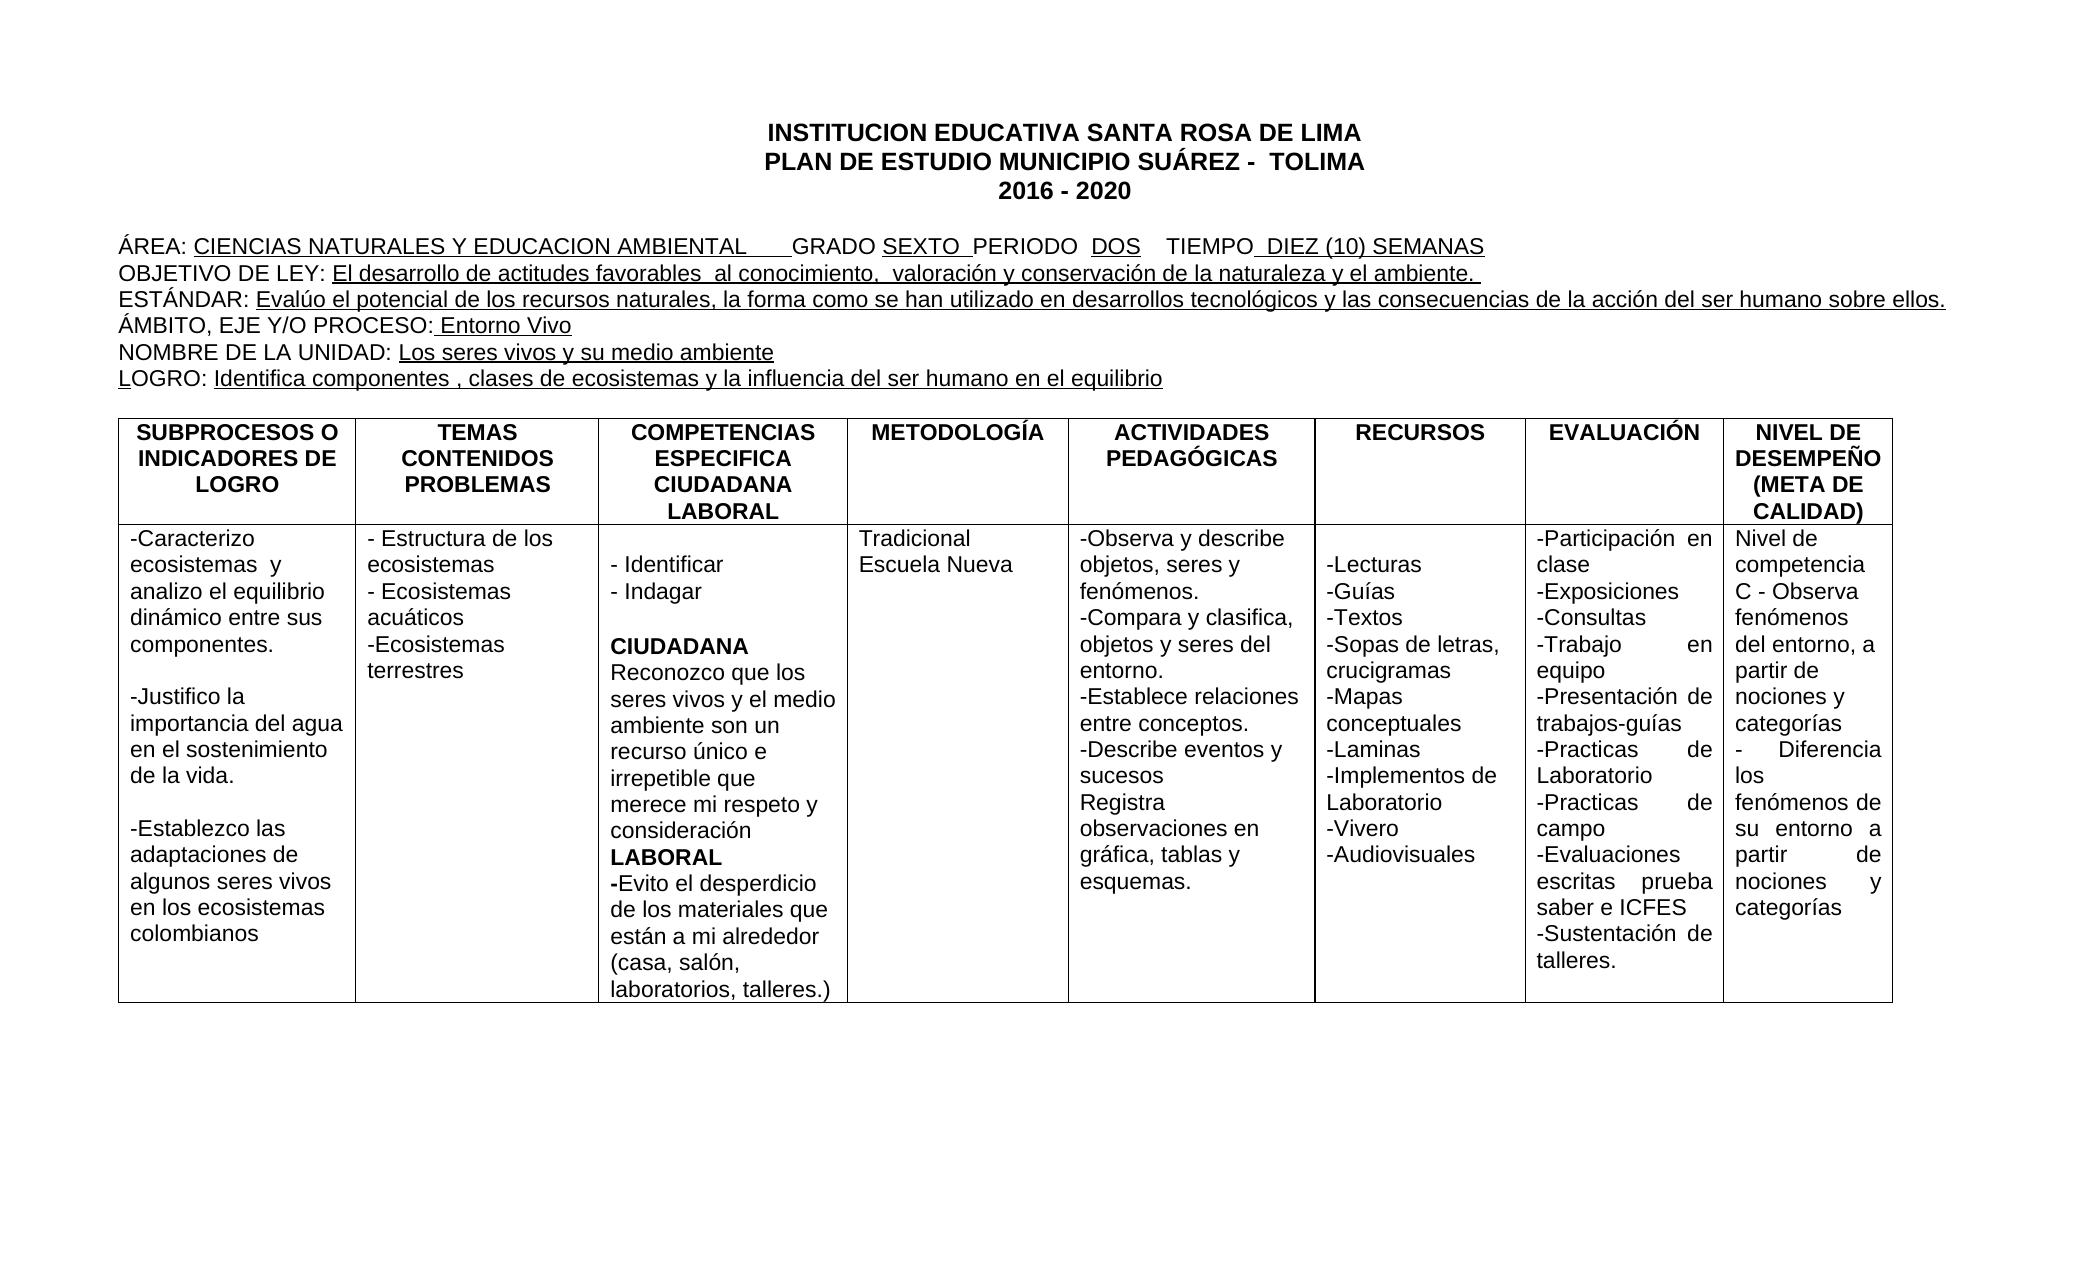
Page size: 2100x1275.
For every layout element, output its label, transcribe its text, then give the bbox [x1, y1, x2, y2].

table_header SUBPROCESOS O INDICADORES DE LOGRO [119, 419, 355, 524]
table_cell Tradicional Escuela Nueva [848, 525, 1068, 1002]
text LOGRO: Identifica componentes , clases de ecosistemas y la influencia del ser humano en el equilibrio [118, 365, 2011, 391]
table_cell -Lecturas -Guías -Textos -Sopas de letras, crucigramas -Mapas conceptuales -Laminas -Implementos de Laboratorio -Vivero -Audiovisuales [1316, 525, 1525, 1002]
table_header TEMAS CONTENIDOS PROBLEMAS [356, 419, 598, 524]
table_header EVALUACIÓN [1526, 419, 1723, 524]
text NOMBRE DE LA UNIDAD: Los seres vivos y su medio ambiente [118, 338, 2011, 365]
table_cell - Estructura de los ecosistemas - Ecosistemas acuáticos -Ecosistemas terrestres [356, 525, 598, 1002]
table_cell -Observa y describe objetos, seres y fenómenos. -Compara y clasifica, objetos y seres del entorno. -Establece relaciones entre conceptos. -Describe eventos y sucesos Registra observaciones en gráfica, tablas y esquemas. [1069, 525, 1314, 1002]
text ESTÁNDAR: Evalúo el potencial de los recursos naturales, la forma como se han utilizado en desarrollos tecnológicos y las consecuencias de la acción del ser humano sobre ellos. [118, 286, 2011, 312]
table_cell -Participación en clase -Exposiciones -Consultas -Trabajo en equipo -Presentación de trabajos-guías -Practicas de Laboratorio -Practicas de campo -Evaluaciones escritas prueba saber e ICFES -Sustentación de talleres. [1526, 525, 1723, 1002]
table_header METODOLOGÍA [848, 419, 1068, 524]
table_header COMPETENCIAS ESPECIFICA CIUDADANA LABORAL [599, 419, 847, 524]
table_header RECURSOS [1316, 419, 1525, 524]
text ÁMBITO, EJE Y/O PROCESO: Entorno Vivo [118, 312, 2011, 338]
table_header ACTIVIDADES PEDAGÓGICAS [1069, 419, 1314, 524]
table_cell Nivel de competencia C - Observa fenómenos del entorno, a partir de nociones y categorías - Diferencia los fenómenos de su entorno a partir de nociones y categorías [1724, 525, 1892, 1002]
text OBJETIVO DE LEY: El desarrollo de actitudes favorables al conocimiento, valoración y conservación de la naturaleza y el ambiente. [118, 259, 2011, 286]
table_cell - Identificar - Indagar CIUDADANA Reconozco que los seres vivos y el medio ambiente son un recurso único e irrepetible que merece mi respeto y consideración LABORAL -Evito el desperdicio de los materiales que están a mi alrededor (casa, salón, laboratorios, talleres.) [599, 525, 847, 1002]
text ÁREA: CIENCIAS NATURALES Y EDUCACION AMBIENTAL GRADO SEXTO PERIODO DOS TIEMPO DIEZ (10) SEMANAS [118, 233, 2011, 259]
table_header NIVEL DE DESEMPEÑO (META DE CALIDAD) [1724, 419, 1892, 524]
table_cell -Caracterizo ecosistemas y analizo el equilibrio dinámico entre sus componentes. -Justifico la importancia del agua en el sostenimiento de la vida. -Establezco las adaptaciones de algunos seres vivos en los ecosistemas colombianos [119, 525, 355, 1002]
